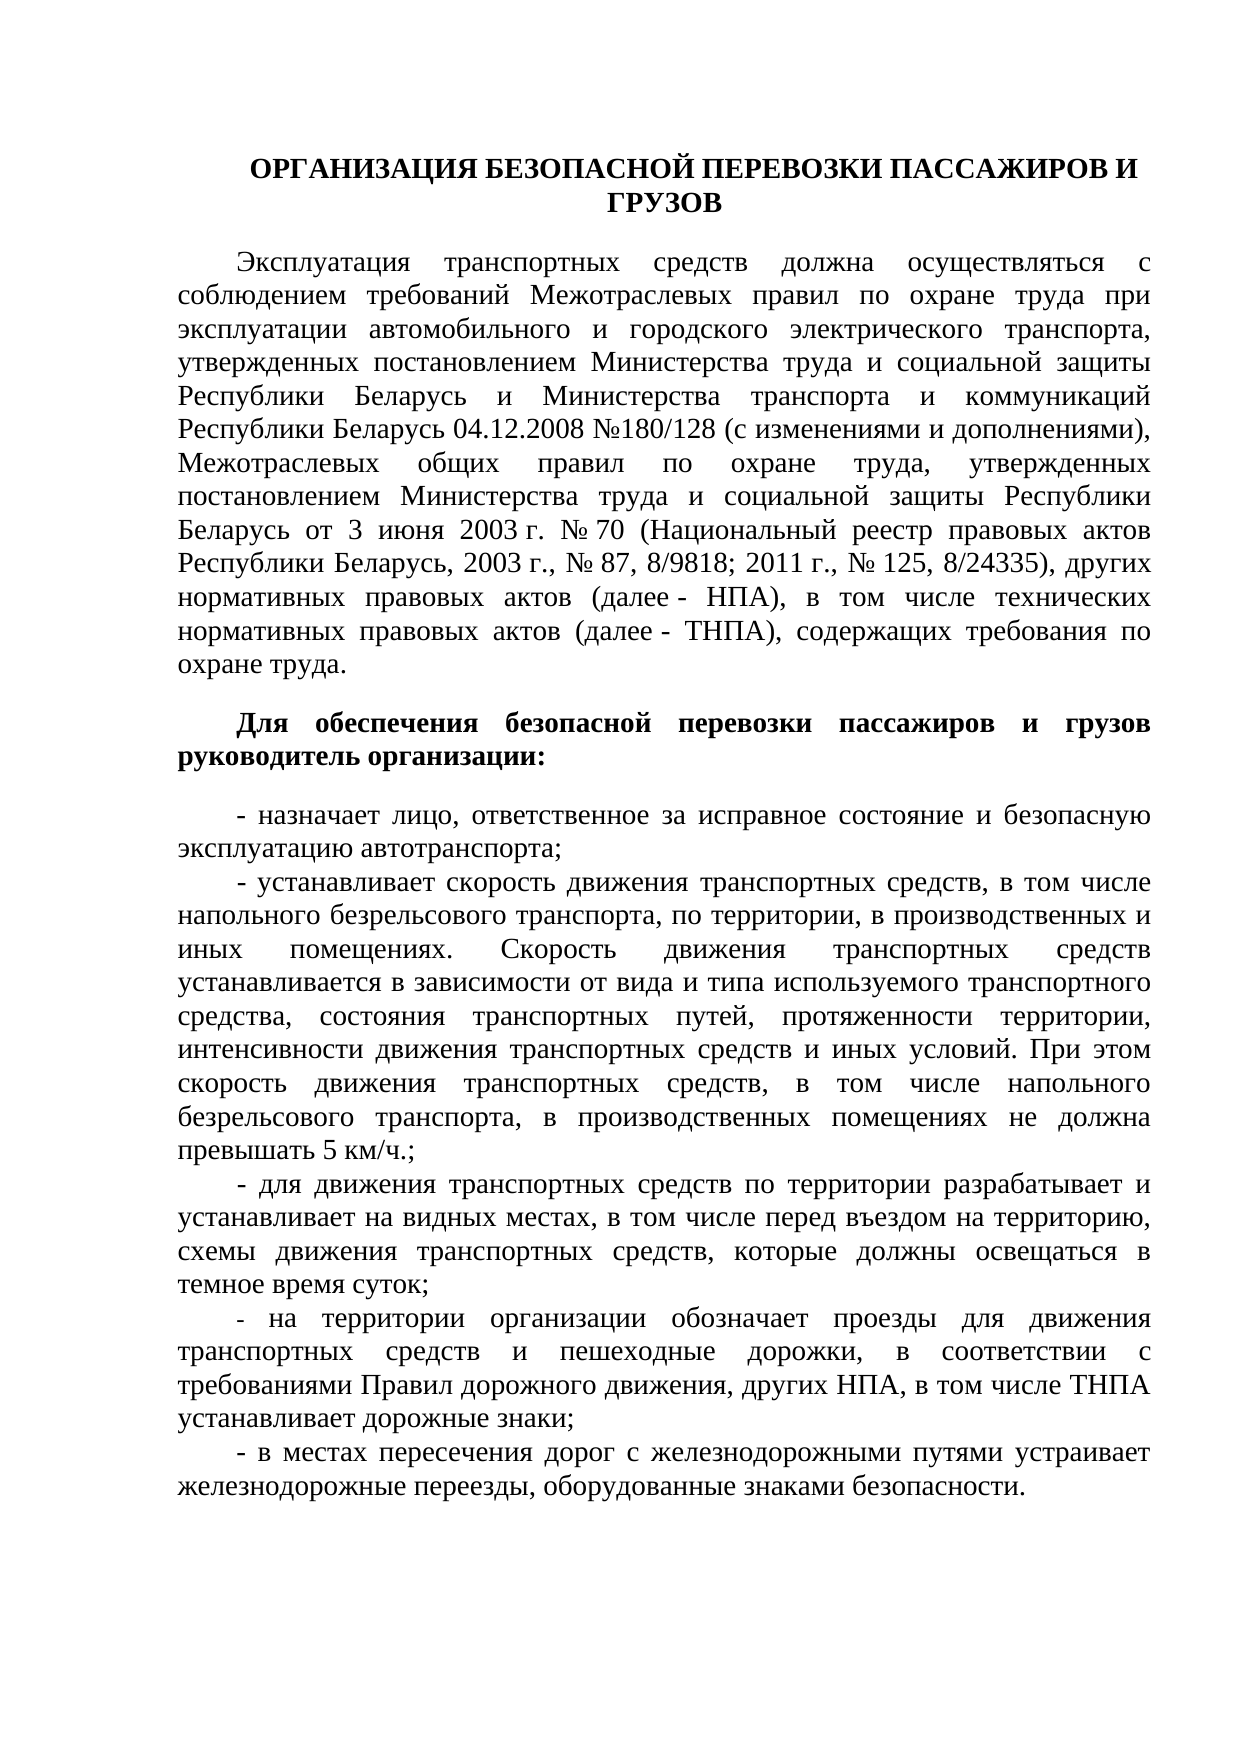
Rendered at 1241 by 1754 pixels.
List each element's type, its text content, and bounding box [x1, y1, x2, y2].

text - на территории организации обозначает проезды для движения транспортных средств и пешеходные дорожки, в соответствии с требованиями Правил дорожного движения, других НПА, в том числе ТНПА устанавливает дорожные знаки; [177, 1300, 1152, 1434]
text - устанавливает скорость движения транспортных средств, в том числе напольного безрельсового транспорта, по территории, в производственных и иных помещениях. Скорость движения транспортных средств устанавливается в зависимости от вида и типа используемого транспортного средства, состояния транспортных путей, протяженности территории, интенсивности движения транспортных средств и иных условий. При этом скорость движения транспортных средств, в том числе напольного безрельсового транспорта, в производственных помещениях не должна превышать 5 км/ч.; [177, 864, 1152, 1166]
text - для движения транспортных средств по территории разрабатывает и устанавливает на видных местах, в том числе перед въездом на территорию, схемы движения транспортных средств, которые должны освещаться в темное время суток; [177, 1166, 1152, 1300]
text - в местах пересечения дорог с железнодорожными путями устраивает железнодорожные переезды, оборудованные знаками безопасности. [177, 1434, 1152, 1501]
title Эксплуатация транспортных средств должна осуществляться с соблюдением требований Межотраслевых правил по охране труда при эксплуатации автомобильного и городского электрического транспорта, утвержденных постановлением Министерства труда и социальной защиты Республики Беларусь и Министерства транспорта и коммуникаций Республики Беларусь 04.12.2008 №180/128 (с изменениями и дополнениями), Межотраслевых общих правил по охране труда, утвержденных постановлением Министерства труда и социальной защиты Республики Беларусь от 3 июня 2003 г. № 70 (Национальный реестр правовых актов Республики Беларусь, 2003 г., № 87, 8/9818; 2011 г., № 125, 8/24335), других нормативных правовых актов (далее - НПА), в том числе технических нормативных правовых актов (далее - ТНПА), содержащих требования по охране труда. [177, 244, 1152, 680]
text - назначает лицо, ответственное за исправное состояние и безопасную эксплуатацию автотранспорта; [177, 797, 1152, 864]
text ОРГАНИЗАЦИЯ БЕЗОПАСНОЙ ПЕРЕВОЗКИ ПАССАЖИРОВ И ГРУЗОВ [177, 152, 1152, 219]
title Для обеспечения безопасной перевозки пассажиров и грузов руководитель организации: [177, 705, 1152, 772]
